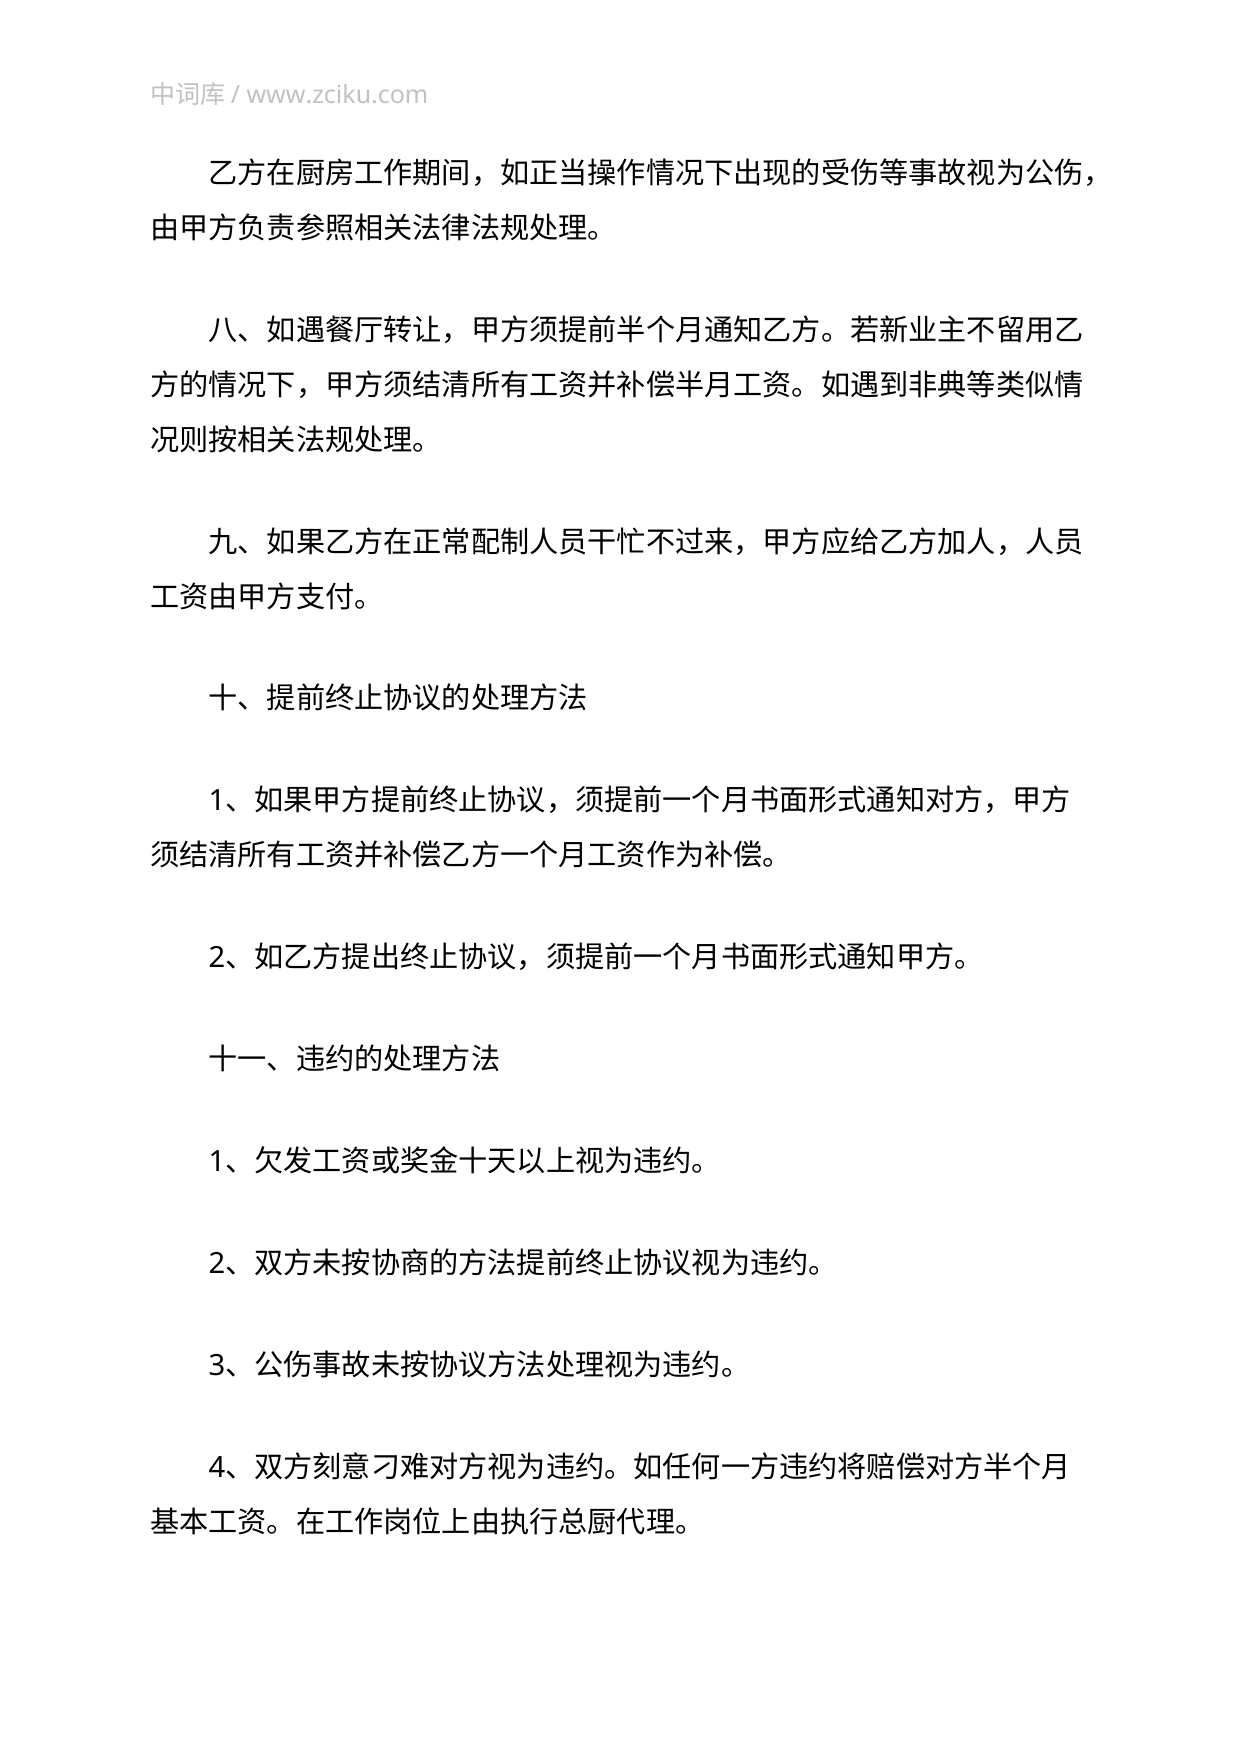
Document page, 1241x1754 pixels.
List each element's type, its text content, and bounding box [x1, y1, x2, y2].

text 八、如遇餐厅转让，甲方须提前半个月通知乙方。若新业主不留用乙方的情况下，甲方须结清所有工资并补偿半月工资。如遇到非典等类似情况则按相关法规处理。 [150, 307, 1090, 459]
text 乙方在厨房工作期间，如正当操作情况下出现的受伤等事故视为公伤，由甲方负责参照相关法律法规处理。 [150, 150, 1090, 247]
text 2、双方未按协商的方法提前终止协议视为违约。 [150, 1239, 1090, 1282]
text 1、如果甲方提前终止协议，须提前一个月书面形式通知对方，甲方须结清所有工资并补偿乙方一个月工资作为补偿。 [150, 777, 1090, 874]
text 十、提前终止协议的处理方法 [150, 675, 1090, 717]
text 十一、违约的处理方法 [150, 1035, 1090, 1078]
text 3、公伤事故未按协议方法处理视为违约。 [150, 1341, 1090, 1383]
text 4、双方刻意刁难对方视为违约。如任何一方违约将赔偿对方半个月基本工资。在工作岗位上由执行总厨代理。 [150, 1443, 1090, 1540]
text 九、如果乙方在正常配制人员干忙不过来，甲方应给乙方加人，人员工资由甲方支付。 [150, 518, 1090, 615]
text 1、欠发工资或奖金十天以上视为违约。 [150, 1137, 1090, 1179]
text 2、如乙方提出终止协议，须提前一个月书面形式通知甲方。 [150, 933, 1090, 976]
